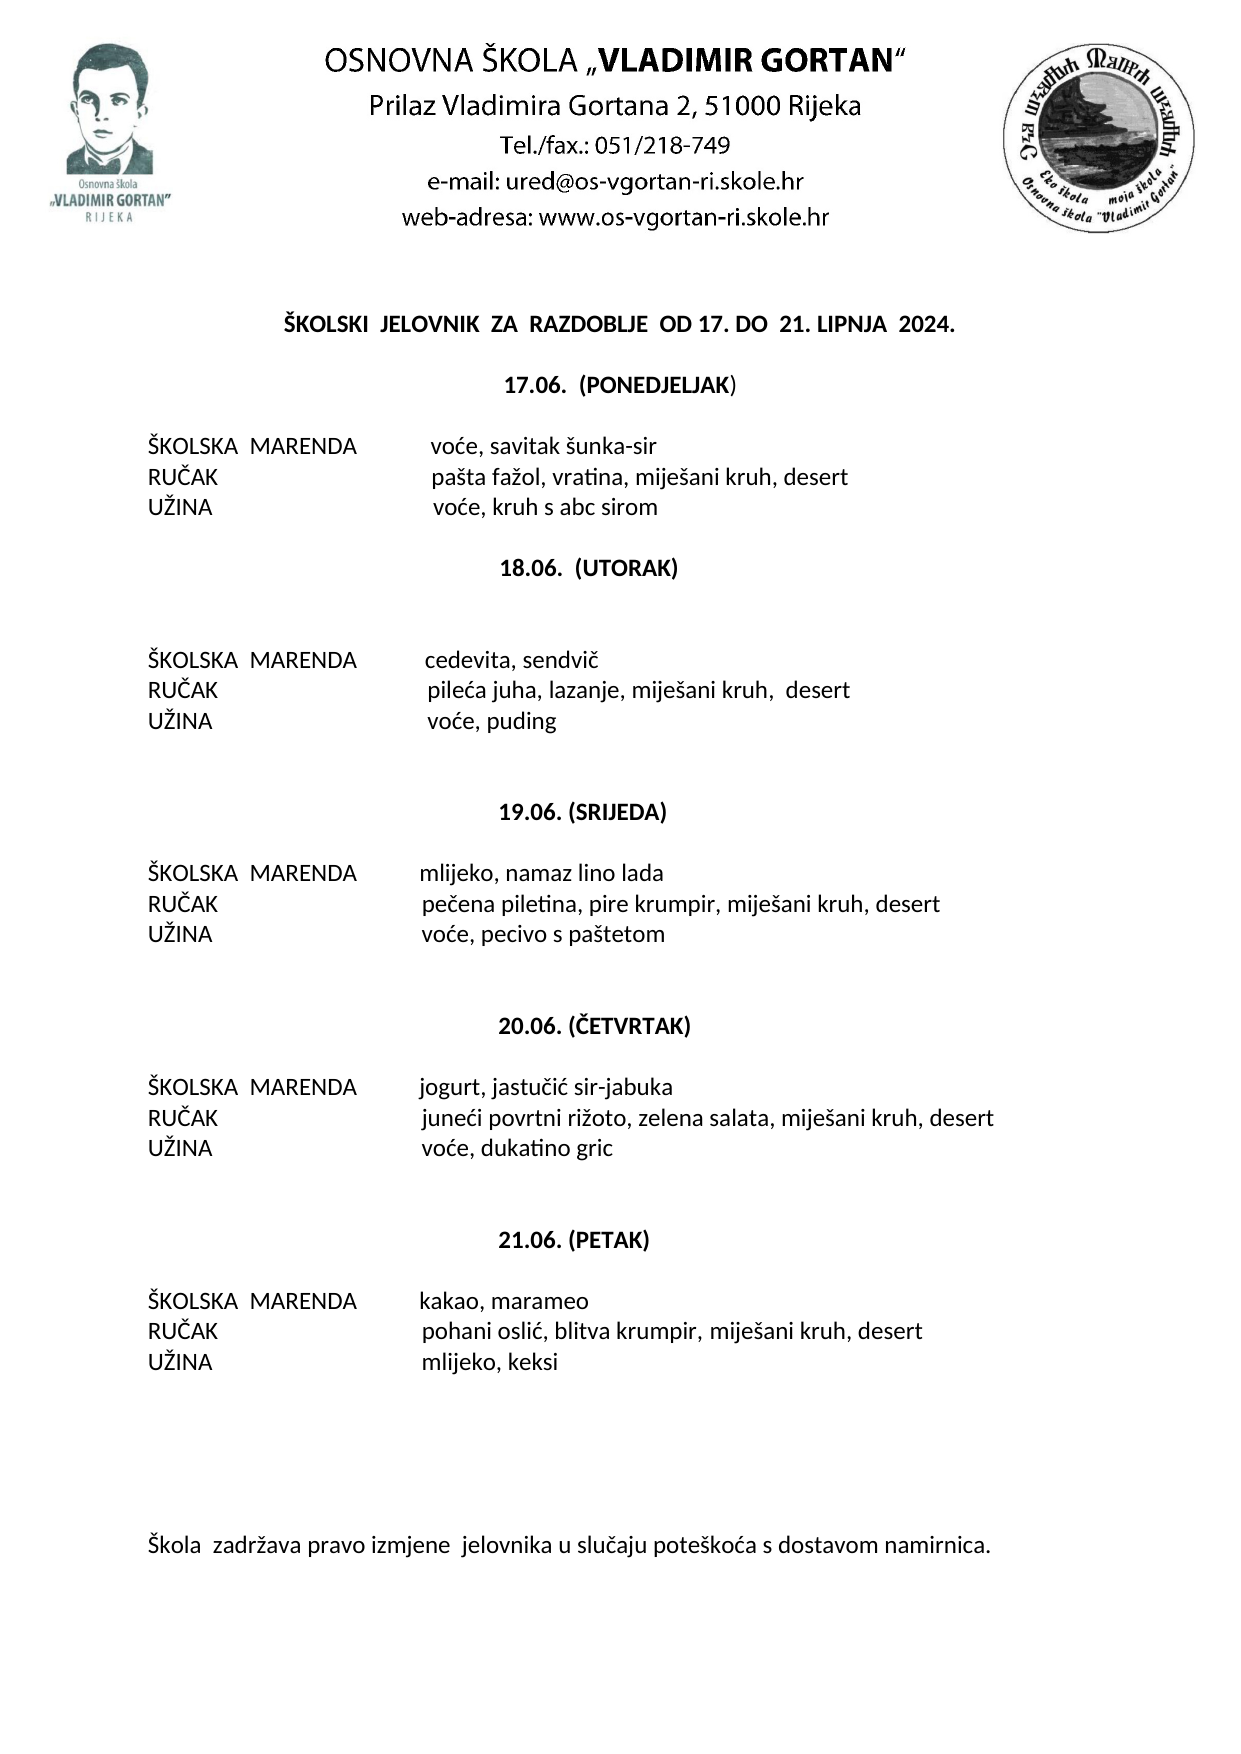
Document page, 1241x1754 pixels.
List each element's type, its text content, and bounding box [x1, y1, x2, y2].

text 20.06. (ČETVRTAK) [148, 1010, 1092, 1041]
picture [44, 21, 1201, 247]
text ŠKOLSKA MARENDA voće, savitak šunka-sir [148, 430, 1092, 461]
text RUČAK pašta fažol, vratina, miješani kruh, desert [148, 461, 1092, 491]
text RUČAK pohani oslić, blitva krumpir, miješani kruh, desert [148, 1315, 1092, 1346]
text 18.06. (UTORAK) [148, 552, 1092, 583]
text RUČAK pileća juha, lazanje, miješani kruh, desert [148, 674, 1092, 705]
text ŠKOLSKA MARENDA cedevita, sendvič [148, 644, 1092, 674]
text 21.06. (PETAK) [148, 1224, 1092, 1254]
text ŠKOLSKI JELOVNIK ZA RAZDOBLJE OD 17. DO 21. LIPNJA 2024. [148, 308, 1092, 339]
text 19.06. (SRIJEDA) [148, 796, 1092, 827]
text RUČAK pečena piletina, pire krumpir, miješani kruh, desert [148, 888, 1092, 918]
text UŽINA voće, pecivo s paštetom [148, 918, 1092, 949]
text UŽINA voće, kruh s abc sirom [148, 491, 1092, 522]
text Škola zadržava pravo izmjene jelovnika u slučaju poteškoća s dostavom namirnica. [148, 1529, 1092, 1559]
text RUČAK juneći povrtni rižoto, zelena salata, miješani kruh, desert [148, 1102, 1092, 1132]
text UŽINA voće, puding [148, 705, 1092, 735]
text ŠKOLSKA MARENDA mlijeko, namaz lino lada [148, 857, 1092, 888]
text ŠKOLSKA MARENDA jogurt, jastučić sir-jabuka [148, 1071, 1092, 1102]
text UŽINA mlijeko, keksi [148, 1346, 1092, 1376]
text 17.06. (PONEDJELJAK) [148, 369, 1092, 400]
text UŽINA voće, dukatino gric [148, 1132, 1092, 1163]
text ŠKOLSKA MARENDA kakao, marameo [148, 1285, 1092, 1315]
